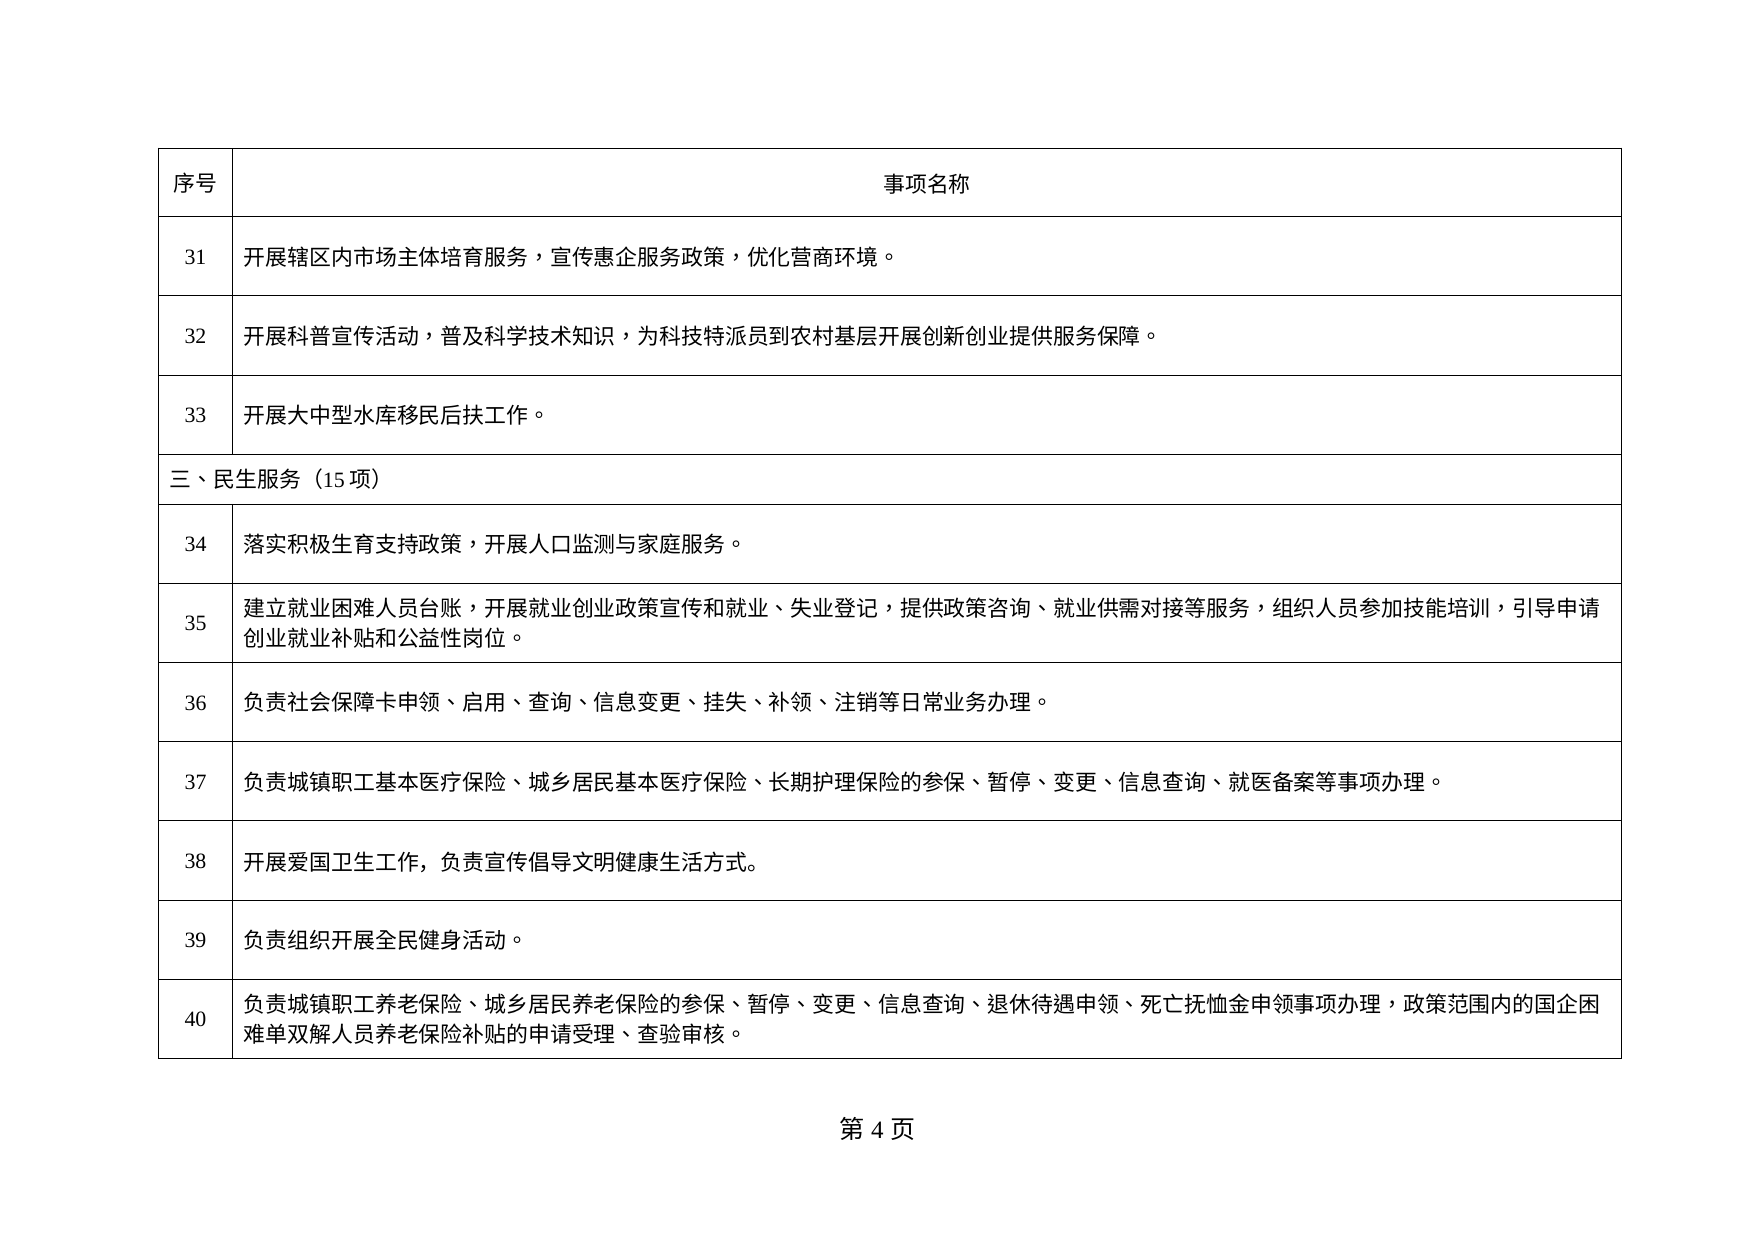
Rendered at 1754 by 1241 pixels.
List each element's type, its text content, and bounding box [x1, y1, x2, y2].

table_cell 三、民生服务（15项） [159, 455, 1621, 504]
table_cell 开展大中型水库移民后扶工作。 [233, 376, 1621, 454]
table_cell 落实积极生育支持政策，开展人口监测与家庭服务。 [233, 505, 1621, 583]
table_cell 37 [159, 742, 232, 820]
table_cell 负责组织开展全民健身活动。 [233, 901, 1621, 979]
table_cell 31 [159, 217, 232, 295]
table_cell 36 [159, 663, 232, 741]
table_cell 开展爱国卫生工作，负责宣传倡导文明健康生活方式。 [233, 821, 1621, 899]
table_cell 负责城镇职工基本医疗保险、城乡居民基本医疗保险、长期护理保险的参保、暂停、变更、信息查询、就医备案等事项办理。 [233, 742, 1621, 820]
table_cell 32 [159, 296, 232, 374]
table_header 序号 [159, 149, 232, 216]
table_cell 负责城镇职工养老保险、城乡居民养老保险的参保、暂停、变更、信息查询、退休待遇申领、死亡抚恤金申领事项办理，政策范围内的国企困难单双解人员养老保险补贴的申请受理、查验审核。 [233, 980, 1621, 1058]
table_cell 33 [159, 376, 232, 454]
table_header 事项名称 [233, 149, 1621, 216]
table_cell 39 [159, 901, 232, 979]
table_cell 40 [159, 980, 232, 1058]
table_cell 建立就业困难人员台账，开展就业创业政策宣传和就业、失业登记，提供政策咨询、就业供需对接等服务，组织人员参加技能培训，引导申请创业就业补贴和公益性岗位。 [233, 584, 1621, 662]
table_cell 开展科普宣传活动，普及科学技术知识，为科技特派员到农村基层开展创新创业提供服务保障。 [233, 296, 1621, 374]
table_cell 开展辖区内市场主体培育服务，宣传惠企服务政策，优化营商环境。 [233, 217, 1621, 295]
table_cell 34 [159, 505, 232, 583]
table_cell 负责社会保障卡申领、启用、查询、信息变更、挂失、补领、注销等日常业务办理。 [233, 663, 1621, 741]
table_cell 35 [159, 584, 232, 662]
table_cell 38 [159, 821, 232, 899]
